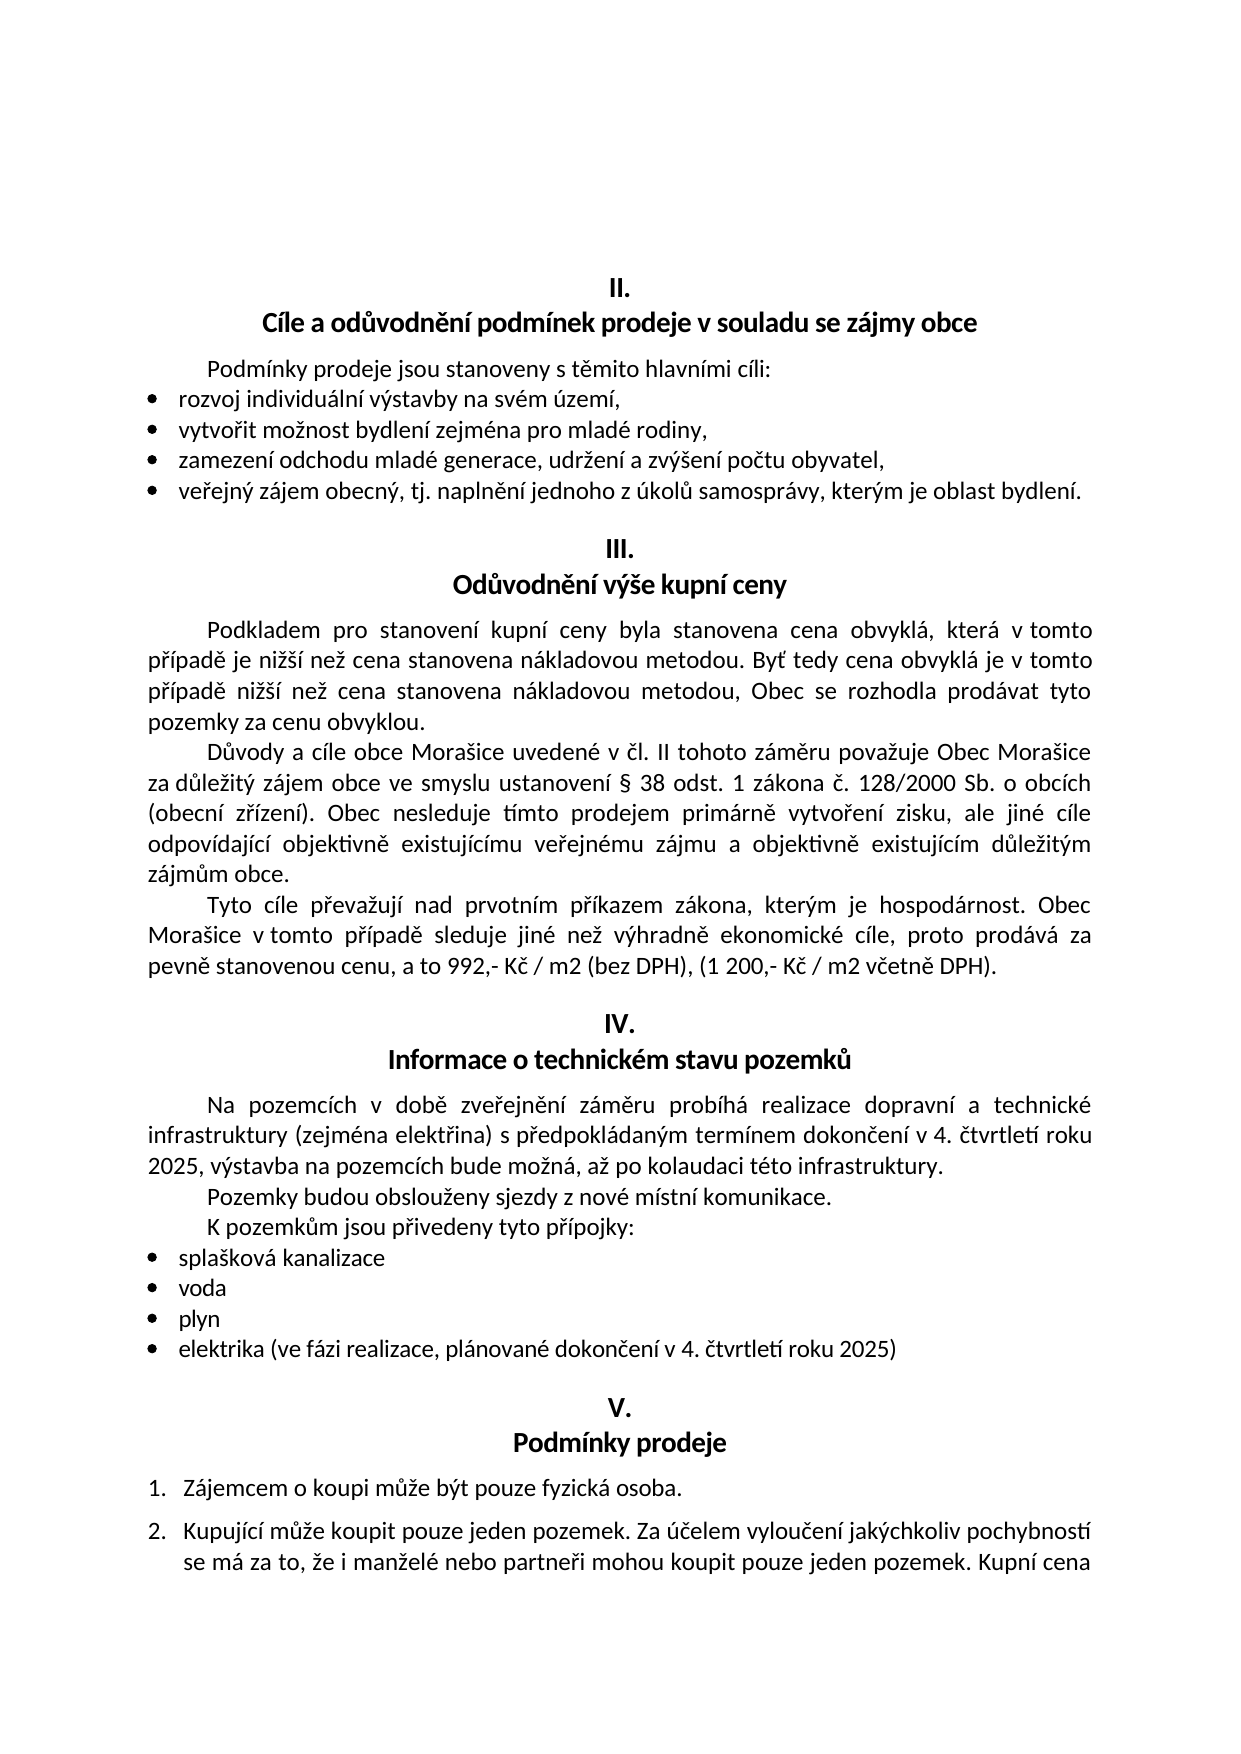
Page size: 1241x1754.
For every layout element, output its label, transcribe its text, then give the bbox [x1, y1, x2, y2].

list splašková kanalizace [148, 1242, 1092, 1272]
text Podkladem pro stanovení kupní ceny byla stanovena cena obvyklá, která v tomto případě je nižší než cena stanovena nákladovou metodou. Byť tedy cena obvyklá je v tomto případě nižší než cena stanovena nákladovou metodou, Obec se rozhodla prodávat tyto pozemky za cenu obvyklou. [148, 614, 1092, 736]
text Tyto cíle převažují nad prvotním příkazem zákona, kterým je hospodárnost. Obec Morašice v tomto případě sleduje jiné než výhradně ekonomické cíle, proto prodává za pevně stanovenou cenu, a to 992,- Kč / m2 (bez DPH), (1 200,- Kč / m2 včetně DPH). [148, 889, 1092, 980]
text K pozemkům jsou přivedeny tyto přípojky: [148, 1211, 1092, 1242]
text V. [148, 1389, 1092, 1424]
list vytvořit možnost bydlení zejména pro mladé rodiny, [148, 414, 1092, 444]
text III. [148, 530, 1092, 566]
list plyn [148, 1303, 1092, 1333]
list Zájemcem o koupi může být pouze fyzická osoba. [148, 1472, 1092, 1503]
text Cíle a odůvodnění podmínek prodeje v souladu se zájmy obce [148, 304, 1092, 340]
text II. [148, 269, 1092, 304]
text Informace o technickém stavu pozemků [148, 1041, 1092, 1077]
list rozvoj individuální výstavby na svém území, [148, 383, 1092, 414]
text IV. [148, 1005, 1092, 1041]
list zamezení odchodu mladé generace, udržení a zvýšení počtu obyvatel, [148, 444, 1092, 475]
list veřejný zájem obecný, tj. naplnění jednoho z úkolů samosprávy, kterým je oblast bydlení. [148, 475, 1092, 505]
list elektrika (ve fázi realizace, plánované dokončení v 4. čtvrtletí roku 2025) [148, 1333, 1092, 1364]
list voda [148, 1272, 1092, 1303]
text Pozemky budou obslouženy sjezdy z nové místní komunikace. [148, 1181, 1092, 1211]
text Podmínky prodeje jsou stanoveny s těmito hlavními cíli: [148, 353, 1092, 383]
text Odůvodnění výše kupní ceny [148, 566, 1092, 602]
text Podmínky prodeje [148, 1424, 1092, 1460]
text Na pozemcích v době zveřejnění záměru probíhá realizace dopravní a technické infrastruktury (zejména elektřina) s předpokládaným termínem dokončení v 4. čtvrtletí roku 2025, výstavba na pozemcích bude možná, až po kolaudaci této infrastruktury. [148, 1089, 1092, 1181]
text Důvody a cíle obce Morašice uvedené v čl. II tohoto záměru považuje Obec Morašice za důležitý zájem obce ve smyslu ustanovení § 38 odst. 1 zákona č. 128/2000 Sb. o obcích (obecní zřízení). Obec nesleduje tímto prodejem primárně vytvoření zisku, ale jiné cíle odpovídající objektivně existujícímu veřejnému zájmu a objektivně existujícím důležitým zájmům obce. [148, 736, 1092, 889]
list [148, 1516, 1092, 1577]
